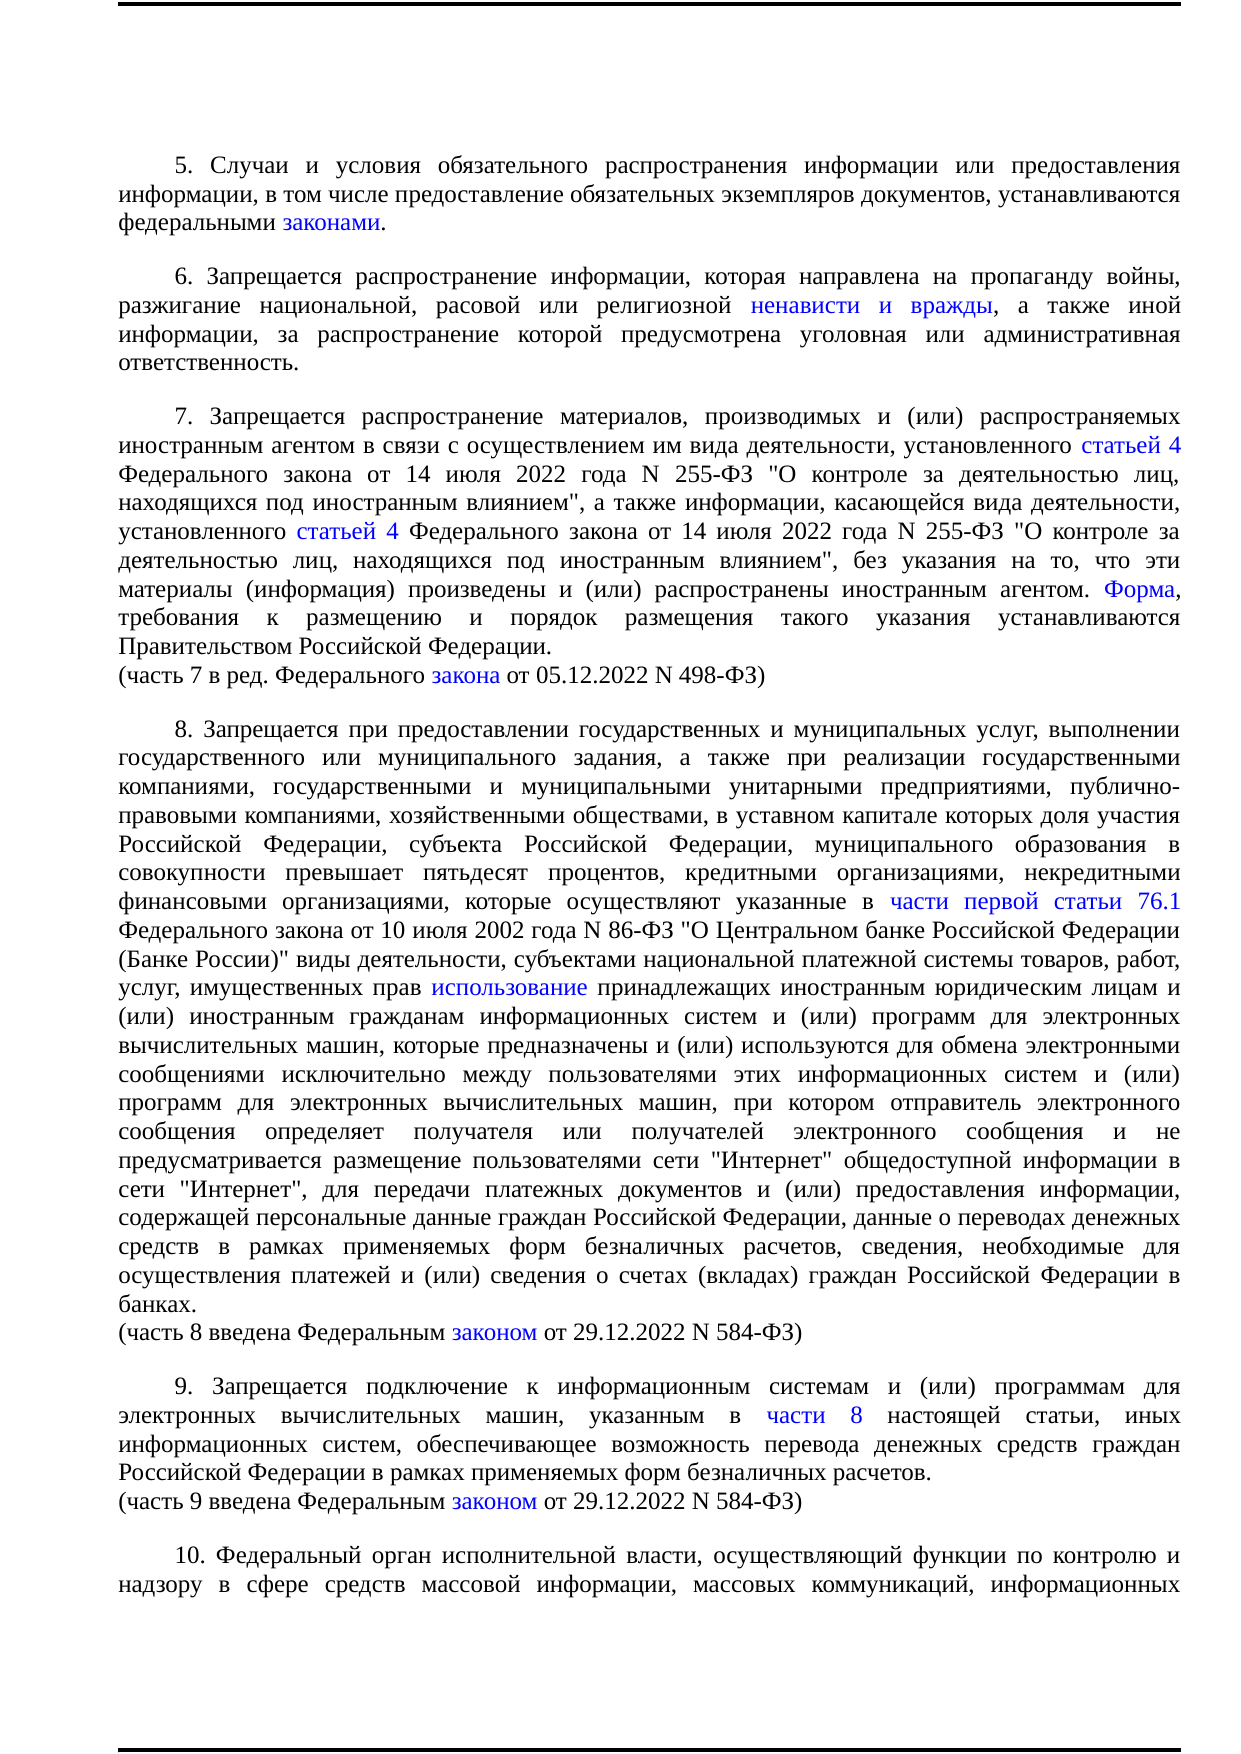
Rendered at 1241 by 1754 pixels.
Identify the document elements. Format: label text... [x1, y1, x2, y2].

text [118, 1540, 1181, 1597]
text (часть 8 введена Федеральным законом от 29.12.2022 N 584-ФЗ) [118, 1317, 1181, 1346]
text 5. Случаи и условия обязательного распространения информации или предоставления информации, в том числе предоставление обязательных экземпляров документов, устанавливаются федеральными законами. [118, 150, 1181, 236]
text (часть 9 введена Федеральным законом от 29.12.2022 N 584-ФЗ) [118, 1486, 1181, 1515]
text 7. Запрещается распространение материалов, производимых и (или) распространяемых иностранным агентом в связи с осуществлением им вида деятельности, установленного статьей 4 Федерального закона от 14 июля 2022 года N 255-ФЗ "О контроле за деятельностью лиц, находящихся под иностранным влиянием", а также информации, касающейся вида деятельности, установленного статьей 4 Федерального закона от 14 июля 2022 года N 255-ФЗ "О контроле за деятельностью лиц, находящихся под иностранным влиянием", без указания на то, что эти материалы (информация) произведены и (или) распространены иностранным агентом. Форма, требования к размещению и порядок размещения такого указания устанавливаются Правительством Российской Федерации. [118, 401, 1181, 660]
text (часть 7 в ред. Федерального закона от 05.12.2022 N 498-ФЗ) [118, 660, 1181, 689]
text 6. Запрещается распространение информации, которая направлена на пропаганду войны, разжигание национальной, расовой или религиозной ненависти и вражды, а также иной информации, за распространение которой предусмотрена уголовная или административная ответственность. [118, 261, 1181, 376]
text 9. Запрещается подключение к информационным системам и (или) программам для электронных вычислительных машин, указанным в части 8 настоящей статьи, иных информационных систем, обеспечивающее возможность перевода денежных средств граждан Российской Федерации в рамках применяемых форм безналичных расчетов. [118, 1371, 1181, 1486]
text 8. Запрещается при предоставлении государственных и муниципальных услуг, выполнении государственного или муниципального задания, а также при реализации государственными компаниями, государственными и муниципальными унитарными предприятиями, публично-правовыми компаниями, хозяйственными обществами, в уставном капитале которых доля участия Российской Федерации, субъекта Российской Федерации, муниципального образования в совокупности превышает пятьдесят процентов, кредитными организациями, некредитными финансовыми организациями, которые осуществляют указанные в части первой статьи 76.1 Федерального закона от 10 июля 2002 года N 86-ФЗ "О Центральном банке Российской Федерации (Банке России)" виды деятельности, субъектами национальной платежной системы товаров, работ, услуг, имущественных прав использование принадлежащих иностранным юридическим лицам и (или) иностранным гражданам информационных систем и (или) программ для электронных вычислительных машин, которые предназначены и (или) используются для обмена электронными сообщениями исключительно между пользователями этих информационных систем и (или) программ для электронных вычислительных машин, при котором отправитель электронного сообщения определяет получателя или получателей электронного сообщения и не предусматривается размещение пользователями сети "Интернет" общедоступной информации в сети "Интернет", для передачи платежных документов и (или) предоставления информации, содержащей персональные данные граждан Российской Федерации, данные о переводах денежных средств в рамках применяемых форм безналичных расчетов, сведения, необходимые для осуществления платежей и (или) сведения о счетах (вкладах) граждан Российской Федерации в банках. [118, 714, 1181, 1317]
